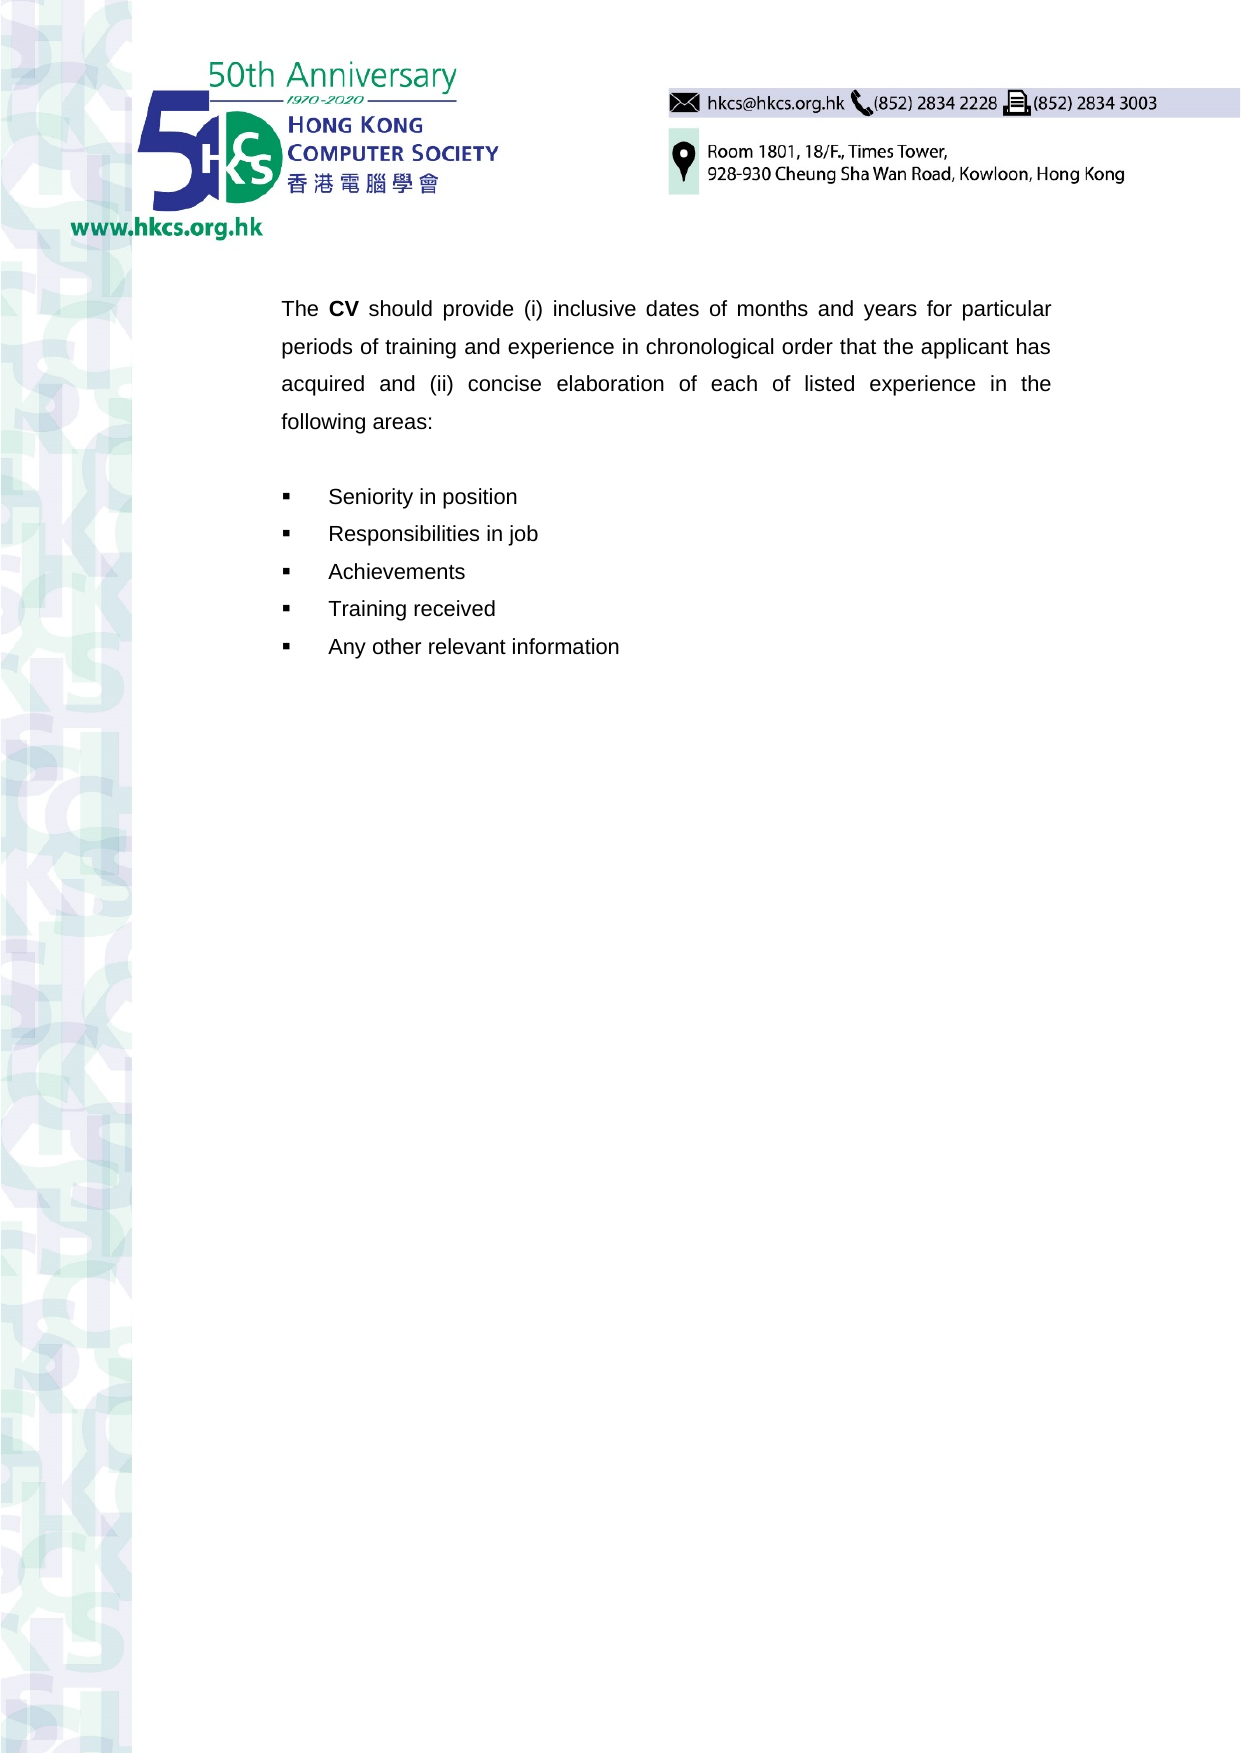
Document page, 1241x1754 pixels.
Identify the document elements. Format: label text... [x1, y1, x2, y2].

picture [0, 0, 1241, 1753]
list Any other relevant information [281, 627, 1053, 665]
list Responsibilities in job [281, 515, 1053, 552]
list Training received [281, 590, 1053, 627]
text The CV should provide (i) inclusive dates of months and years for particular periods of training and experience in chronological order that the applicant has acquired and (ii) concise elaboration of each of listed experience in the following areas: [281, 290, 1053, 440]
list Achievements [281, 552, 1053, 590]
list Seniority in position [281, 477, 1053, 515]
